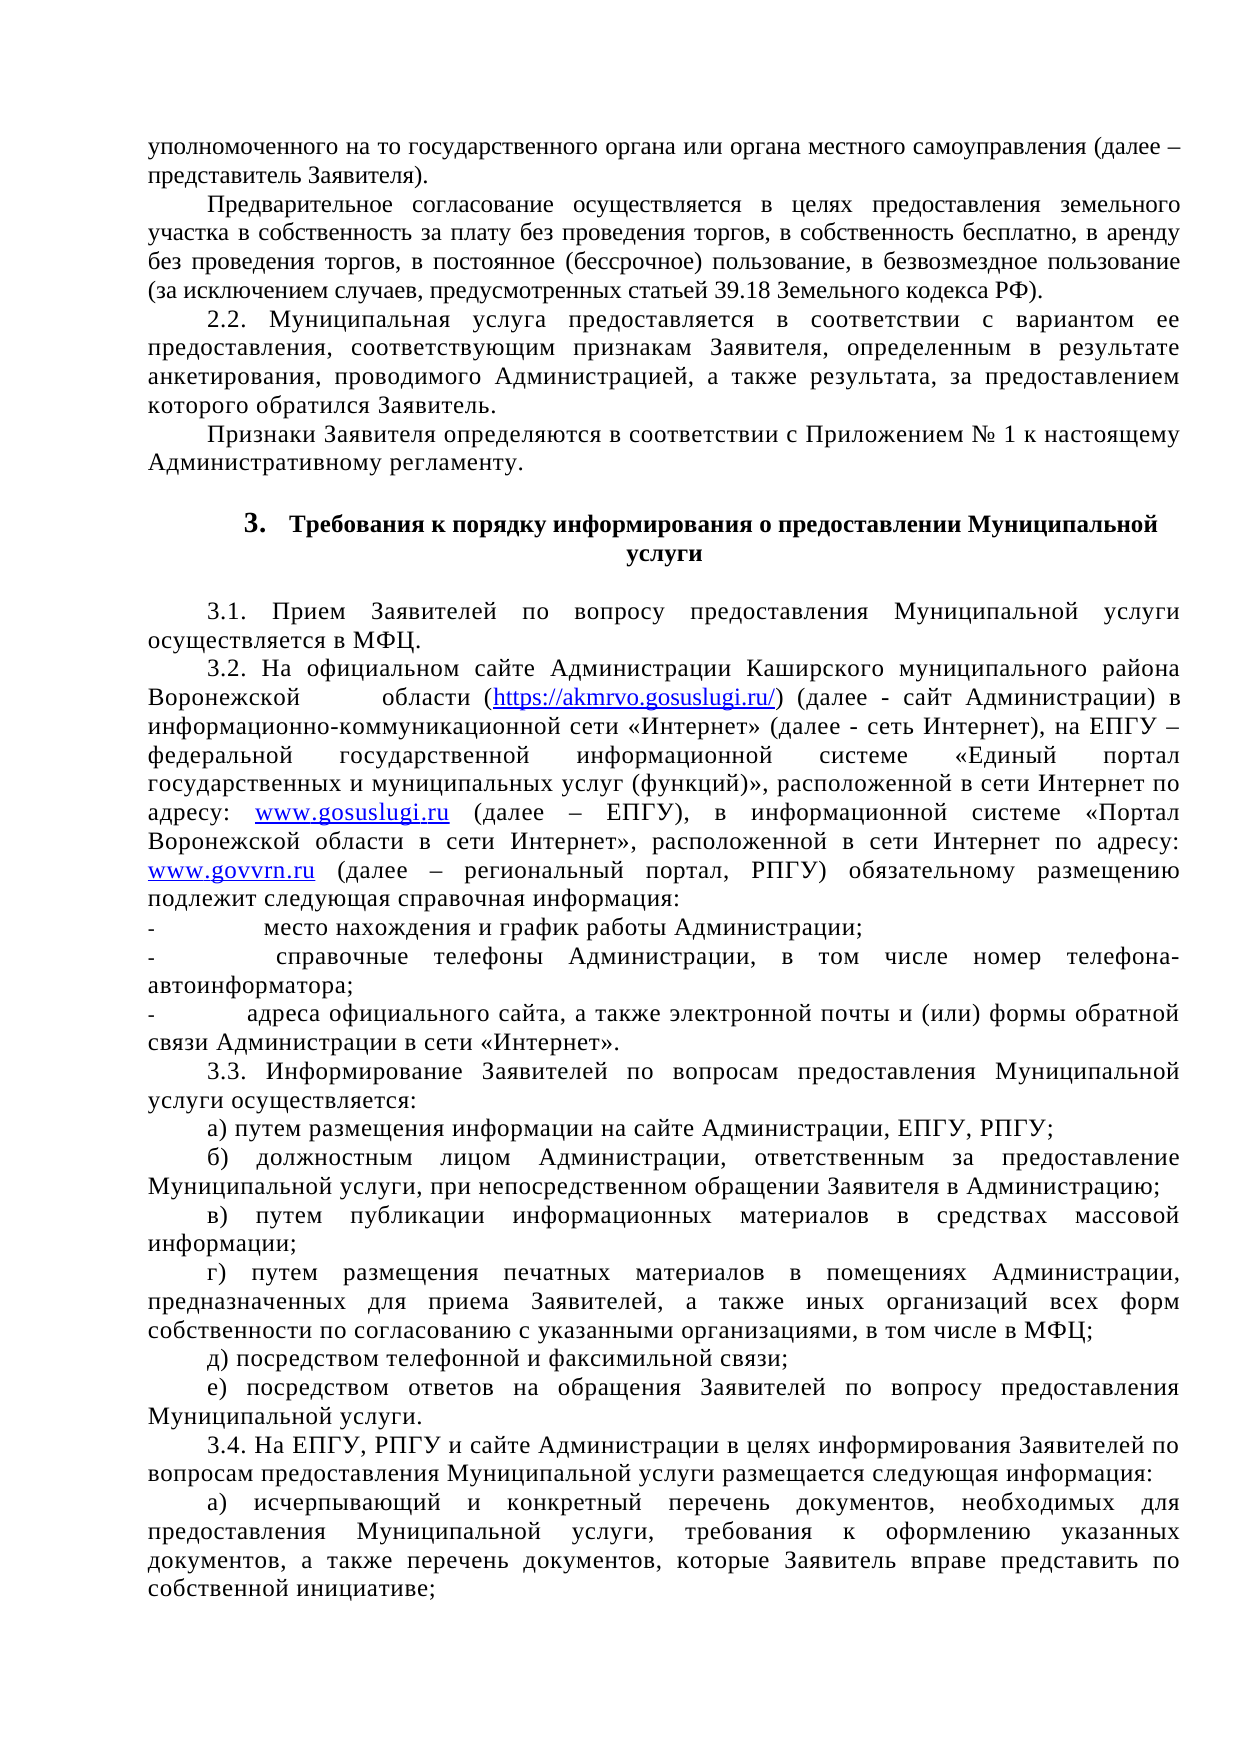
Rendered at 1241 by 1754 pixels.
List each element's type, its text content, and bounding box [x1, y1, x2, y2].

text д) посредством телефонной и факсимильной связи; [148, 1343, 1181, 1372]
text 2.2. Муниципальная услуга предоставляется в соответствии с вариантом ее предоставления, соответствующим признакам Заявителя, определенным в результате анкетирования, проводимого Администрацией, а также результата, за предоставлением которого обратился Заявитель. [148, 304, 1181, 419]
list адреса официального сайта, а также электронной почты и (или) формы обратной связи Администрации в сети «Интернет». [148, 998, 1181, 1056]
text б) должностным лицом Администрации, ответственным за предоставление Муниципальной услуги, при непосредственном обращении Заявителя в Администрацию; [148, 1142, 1181, 1200]
text Признаки Заявителя определяются в соответствии с Приложением № 1 к настоящему Административному регламенту. [148, 419, 1181, 476]
text 3.1. Прием Заявителей по вопросу предоставления Муниципальной услуги осуществляется в МФЦ. [148, 596, 1181, 653]
text 3.4. На ЕПГУ, РПГУ и сайте Администрации в целях информирования Заявителей по вопросам предоставления Муниципальной услуги размещается следующая информация: [148, 1430, 1181, 1487]
list справочные телефоны Администрации, в том числе номер телефона-автоинформатора; [148, 941, 1181, 998]
text е) посредством ответов на обращения Заявителей по вопросу предоставления Муниципальной услуги. [148, 1372, 1181, 1430]
list место нахождения и график работы Администрации; [148, 912, 1181, 941]
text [148, 131, 1181, 189]
text 3.3. Информирование Заявителей по вопросам предоставления Муниципальной услуги осуществляется: [148, 1056, 1181, 1113]
list Требования к порядку информирования о предоставлении Муниципальной услуги [148, 505, 1181, 567]
text г) путем размещения печатных материалов в помещениях Администрации, предназначенных для приема Заявителей, а также иных организаций всех форм собственности по согласованию с указанными организациями, в том числе в МФЦ; [148, 1257, 1181, 1343]
text а) путем размещения информации на сайте Администрации, ЕПГУ, РПГУ; [148, 1113, 1181, 1142]
text 3.2. На официальном сайте Администрации Каширского муниципального района Воронежской области (https://akmrvo.gosuslugi.ru/) (далее - сайт Администрации) в информационно-коммуникационной сети «Интернет» (далее - сеть Интернет), на ЕПГУ – федеральной государственной информационной системе «Единый портал государственных и муниципальных услуг (функций)», расположенной в сети Интернет по адресу: www.gosuslugi.ru (далее – ЕПГУ), в информационной системе «Портал Воронежской области в сети Интернет», расположенной в сети Интернет по адресу: www.govvrn.ru (далее – региональный портал, РПГУ) обязательному размещению подлежит следующая справочная информация: [148, 653, 1181, 912]
text а) исчерпывающий и конкретный перечень документов, необходимых для предоставления Муниципальной услуги, требования к оформлению указанных документов, а также перечень документов, которые Заявитель вправе представить по собственной инициативе; [148, 1487, 1181, 1602]
text в) путем публикации информационных материалов в средствах массовой информации; [148, 1200, 1181, 1257]
text Предварительное согласование осуществляется в целях предоставления земельного участка в собственность за плату без проведения торгов, в собственность бесплатно, в аренду без проведения торгов, в постоянное (бессрочное) пользование, в безвозмездное пользование (за исключением случаев, предусмотренных статьей 39.18 Земельного кодекса РФ). [148, 189, 1181, 304]
